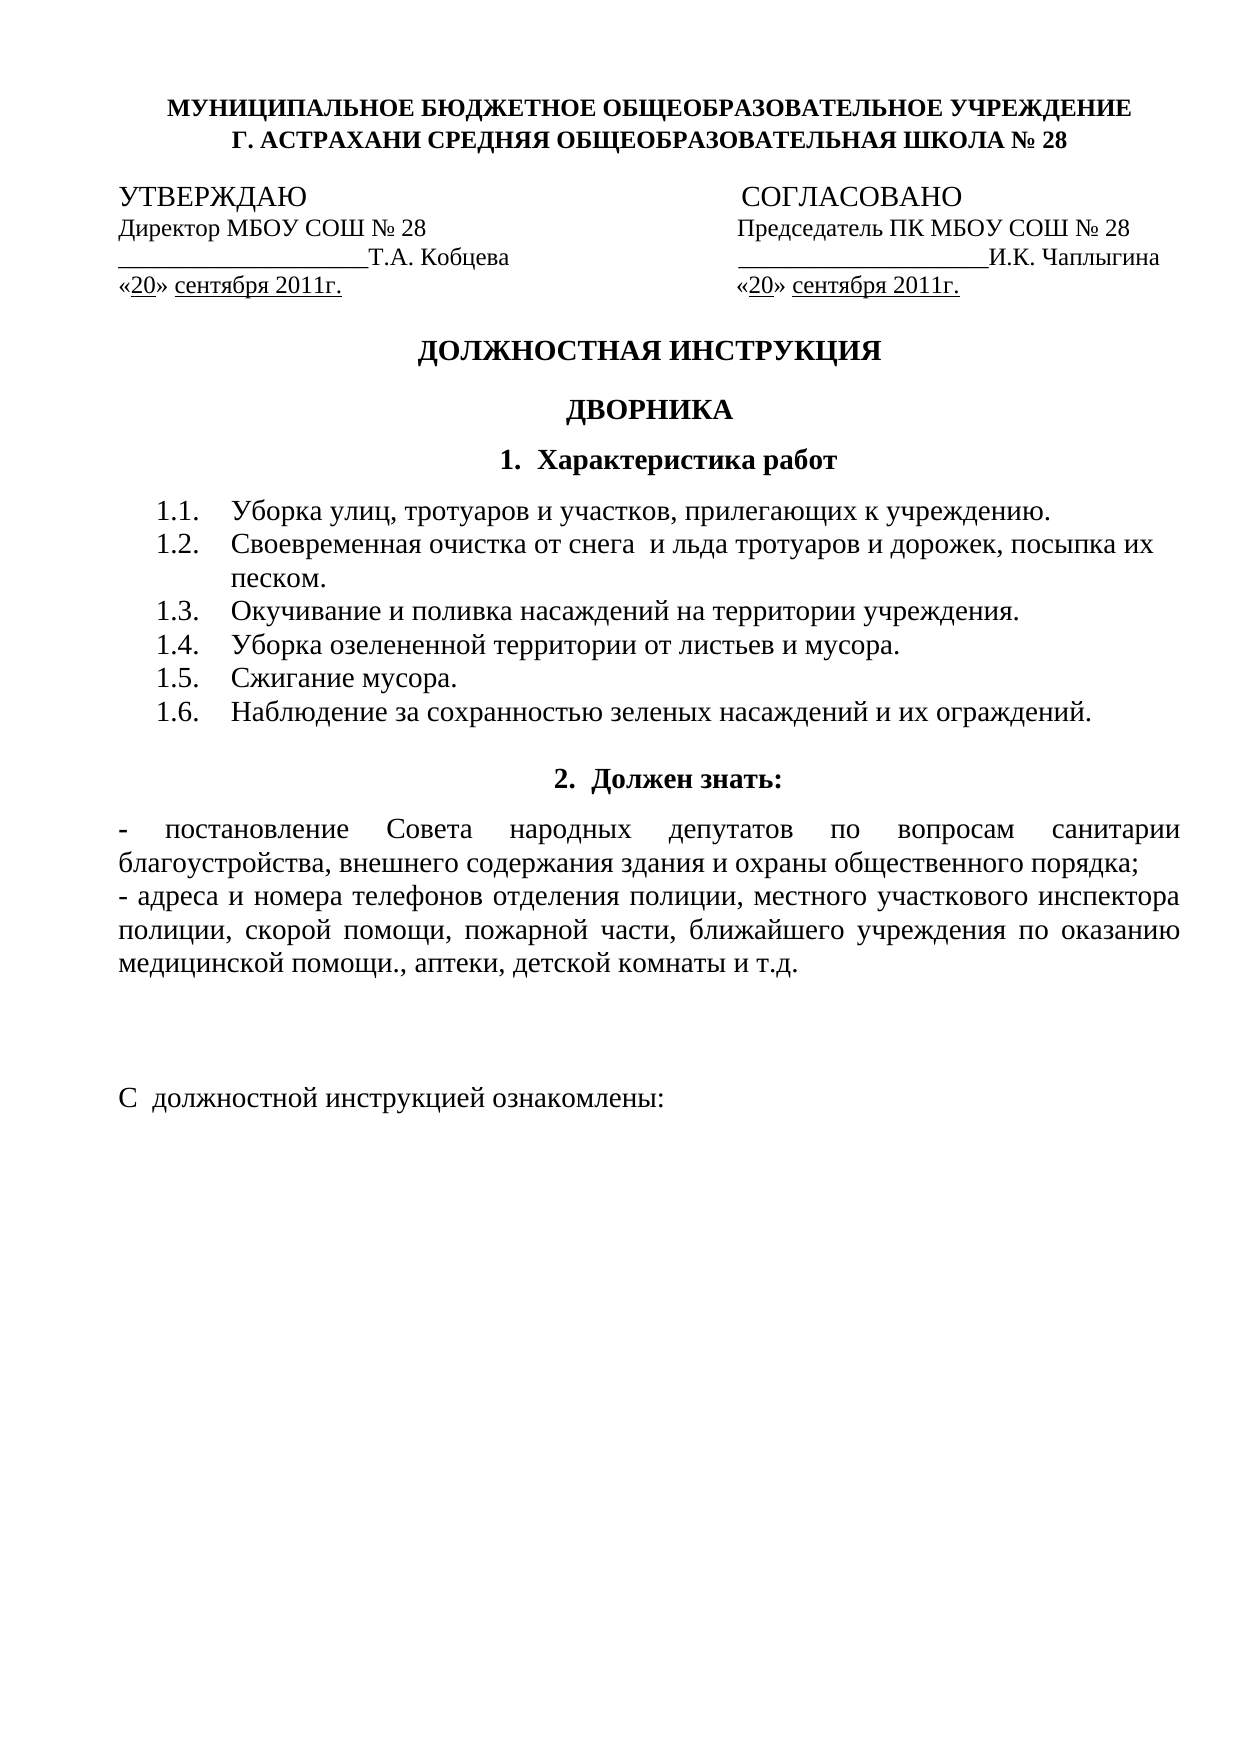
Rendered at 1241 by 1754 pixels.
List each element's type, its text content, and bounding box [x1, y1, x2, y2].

text С должностной инструкцией ознакомлены: [118, 1080, 1181, 1113]
list Наблюдение за сохранностью зеленых насаждений и их ограждений. [156, 694, 1181, 728]
text МУНИЦИПАЛЬНОЕ БЮДЖЕТНОЕ ОБЩЕОБРАЗОВАТЕЛЬНОЕ УЧРЕЖДЕНИЕ Г. АСТРАХАНИ СРЕДНЯЯ ОБЩЕОБРАЗОВАТЕЛЬНАЯ ШКОЛА № 28 [118, 93, 1181, 154]
list Уборка озелененной территории от листьев и мусора. [156, 627, 1181, 661]
text ДВОРНИКА [118, 392, 1181, 426]
list Сжигание мусора. [156, 661, 1181, 694]
text ДОЛЖНОСТНАЯ ИНСТРУКЦИЯ [118, 333, 1181, 366]
list Окучивание и поливка насаждений на территории учреждения. [156, 593, 1181, 627]
text - постановление Совета народных депутатов по вопросам санитарии благоустройства, внешнего содержания здания и охраны общественного порядка; [118, 811, 1181, 878]
list Должен знать: [156, 761, 1181, 795]
table_header СОГЛАСОВАНО Председатель ПК МБОУ СОШ № 28 ____________________И.К. Чаплыгина «20» сентября 2011г. [650, 180, 1192, 299]
list Уборка улиц, тротуаров и участков, прилегающих к учреждению. [156, 493, 1181, 526]
table_header УТВЕРЖДАЮ Директор МБОУ СОШ № 28 ____________________Т.А. Кобцева «20» сентября 2011г. [107, 180, 649, 299]
text - адреса и номера телефонов отделения полиции, местного участкового инспектора полиции, скорой помощи, пожарной части, ближайшего учреждения по оказанию медицинской помощи., аптеки, детской комнаты и т.д. [118, 878, 1181, 979]
list Характеристика работ [156, 442, 1181, 476]
list Своевременная очистка от снега и льда тротуаров и дорожек, посыпка их песком. [156, 526, 1181, 593]
